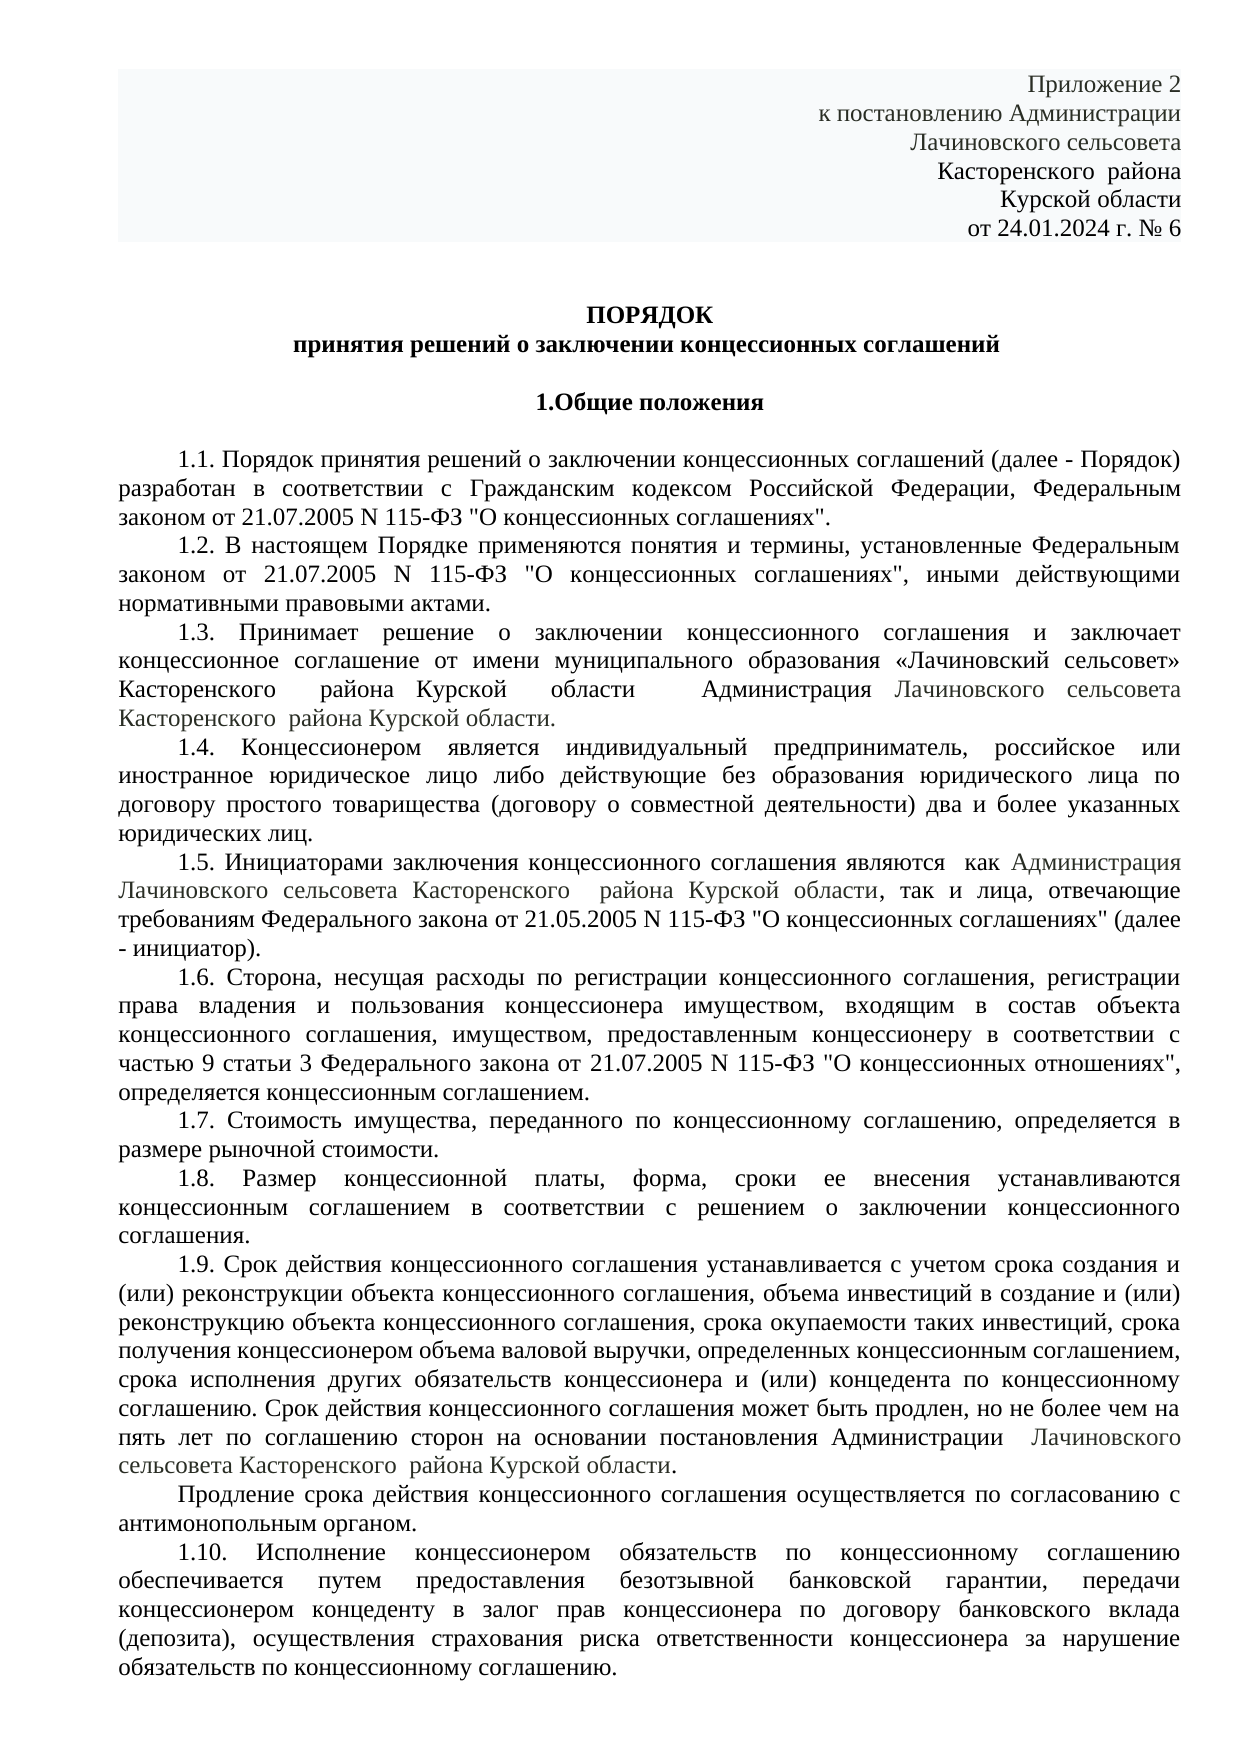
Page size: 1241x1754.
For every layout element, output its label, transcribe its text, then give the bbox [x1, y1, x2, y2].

text 1.1. Порядок принятия решений о заключении концессионных соглашений (далее - Порядок) разработан в соответствии с Гражданским кодексом Российской Федерации, Федеральным законом от 21.07.2005 N 115-ФЗ "О концессионных соглашениях". [118, 444, 1181, 530]
text Лачиновского сельсовета [118, 127, 1181, 156]
text 1.7. Стоимость имущества, переданного по концессионному соглашению, определяется в размере рыночной стоимости. [118, 1105, 1181, 1163]
text 1.4. Концессионером является индивидуальный предприниматель, российское или иностранное юридическое лицо либо действующие без образования юридического лица по договору простого товарищества (договору о совместной деятельности) два и более указанных юридических лиц. [118, 732, 1181, 847]
text 1.3. Принимает решение о заключении концессионного соглашения и заключает концессионное соглашение от имени муниципального образования «Лачиновский сельсовет» Касторенского района Курской области Администрация Лачиновского сельсовета Касторенского района Курской области. [118, 617, 1181, 732]
text от 24.01.2024 г. № 6 [118, 213, 1181, 242]
text 1.9. Срок действия концессионного соглашения устанавливается с учетом срока создания и (или) реконструкции объекта концессионного соглашения, объема инвестиций в создание и (или) реконструкцию объекта концессионного соглашения, срока окупаемости таких инвестиций, срока получения концессионером объема валовой выручки, определенных концессионным соглашением, срока исполнения других обязательств концессионера и (или) концедента по концессионному соглашению. Срок действия концессионного соглашения может быть продлен, но не более чем на пять лет по соглашению сторон на основании постановления Администрации Лачиновского сельсовета Касторенского района Курской области. [118, 1249, 1181, 1479]
text Курской области [118, 184, 1181, 213]
text ПОРЯДОК [118, 300, 1181, 329]
text 1.8. Размер концессионной платы, форма, сроки ее внесения устанавливаются концессионным соглашением в соответствии с решением о заключении концессионного соглашения. [118, 1163, 1181, 1249]
text 1.6. Сторона, несущая расходы по регистрации концессионного соглашения, регистрации права владения и пользования концессионера имуществом, входящим в состав объекта концессионного соглашения, имуществом, предоставленным концессионеру в соответствии с частью 9 статьи 3 Федерального закона от 21.07.2005 N 115-ФЗ "О концессионных отношениях", определяется концессионным соглашением. [118, 962, 1181, 1105]
text 1.5. Инициаторами заключения концессионного соглашения являются как Администрация Лачиновского сельсовета Касторенского района Курской области, так и лица, отвечающие требованиям Федерального закона от 21.05.2005 N 115-ФЗ "О концессионных соглашениях" (далее - инициатор). [118, 847, 1181, 962]
text 1.10. Исполнение концессионером обязательств по концессионному соглашению обеспечивается путем предоставления безотзывной банковской гарантии, передачи концессионером концеденту в залог прав концессионера по договору банковского вклада (депозита), осуществления страхования риска ответственности концессионера за нарушение обязательств по концессионному соглашению. [118, 1537, 1181, 1680]
text Приложение 2 к постановлению Администрации [118, 69, 1181, 127]
text Продление срока действия концессионного соглашения осуществляется по согласованию с антимонопольным органом. [118, 1479, 1181, 1537]
text Касторенского района [118, 156, 1181, 184]
text 1.Общие положения [118, 387, 1181, 415]
text принятия решений о заключении концессионных соглашений [118, 329, 1181, 358]
text 1.2. В настоящем Порядке применяются понятия и термины, установленные Федеральным законом от 21.07.2005 N 115-ФЗ "О концессионных соглашениях", иными действующими нормативными правовыми актами. [118, 530, 1181, 617]
